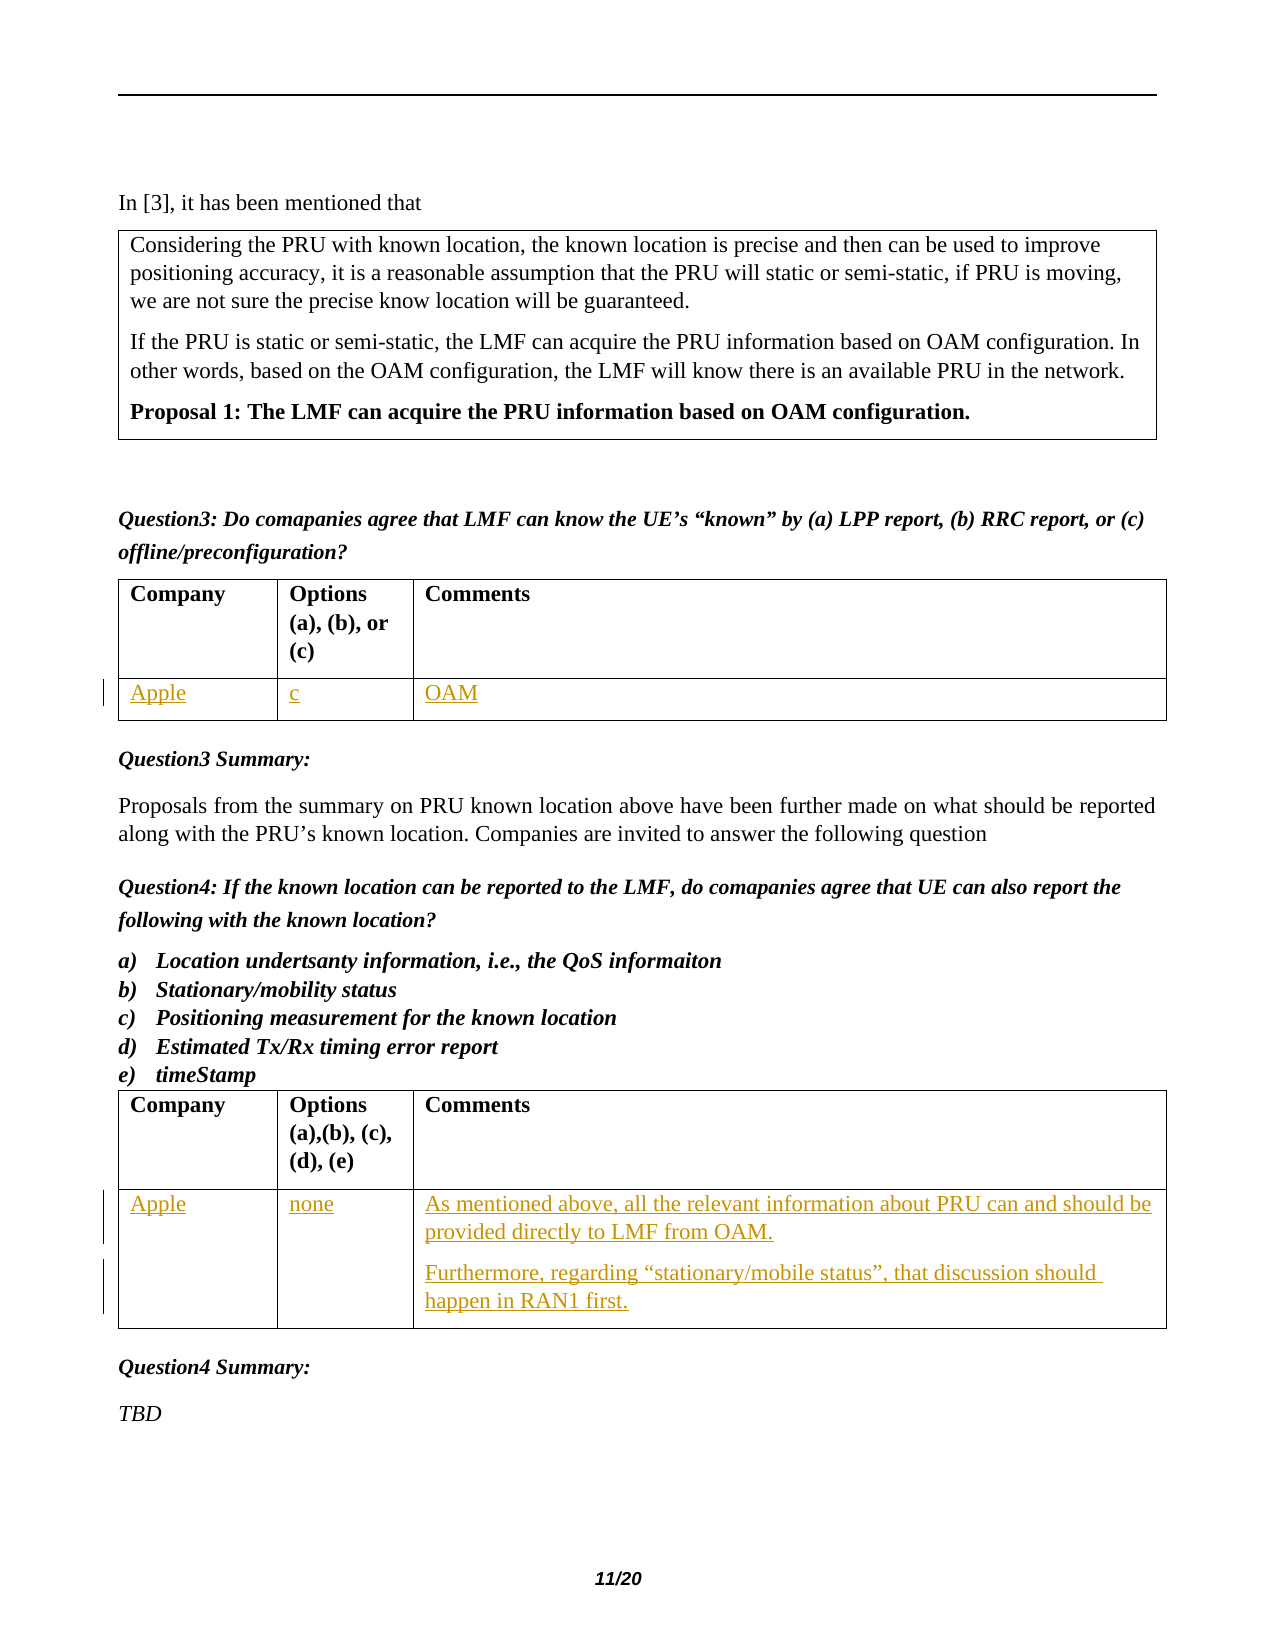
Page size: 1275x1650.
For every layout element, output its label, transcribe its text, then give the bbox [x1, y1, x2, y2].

text TBD [118, 1400, 1157, 1427]
table_header Comments [414, 1091, 1166, 1188]
table_header Comments [414, 580, 1166, 678]
subtitle Question4 Summary: [118, 1354, 1157, 1379]
table_header Company [119, 580, 277, 678]
table_cell [278, 1190, 413, 1328]
subtitle Question3 Summary: [118, 746, 1157, 771]
table_cell [278, 679, 413, 720]
table_cell [119, 679, 277, 720]
list Location undertsanty information, i.e., the QoS informaiton [118, 947, 1157, 974]
table_cell [414, 679, 1166, 720]
list Estimated Tx/Rx timing error report [118, 1033, 1157, 1059]
subtitle Question3: Do comapanies agree that LMF can know the UE’s “known” by (a) LPP report, (b) RRC report, or (c) offline/preconfiguration? [118, 506, 1157, 564]
text Proposals from the summary on PRU known location above have been further made on what should be reported along with the PRU’s known location. Companies are invited to answer the following question [118, 792, 1157, 847]
text In [3], it has been mentioned that [118, 189, 1157, 215]
list Positioning measurement for the known location [118, 1004, 1157, 1031]
list Stationary/mobility status [118, 976, 1157, 1002]
table_header Options (a), (b), or (c) [278, 580, 413, 678]
table_header Company [119, 1091, 277, 1188]
list timeStamp [118, 1061, 1157, 1088]
table_header Options (a),(b), (c), (d), (e) [278, 1091, 413, 1188]
subtitle Question4: If the known location can be reported to the LMF, do comapanies agree that UE can also report the following with the known location? [118, 874, 1157, 933]
table_header Considering the PRU with known location, the known location is precise and then can be used to improve positioning accuracy, it is a reasonable assumption that the PRU will static or semi-static, if PRU is moving, we are not sure the precise know location will be guaranteed. If the PRU is static or semi-static, the LMF can acquire the PRU information based on OAM configuration. In other words, based on the OAM configuration, the LMF will know there is an available PRU in the network. Proposal 3: The LMF can acquire the PRU information based on OAM configuration. [119, 231, 1156, 439]
table_cell [414, 1190, 1166, 1328]
table_cell [119, 1190, 277, 1328]
